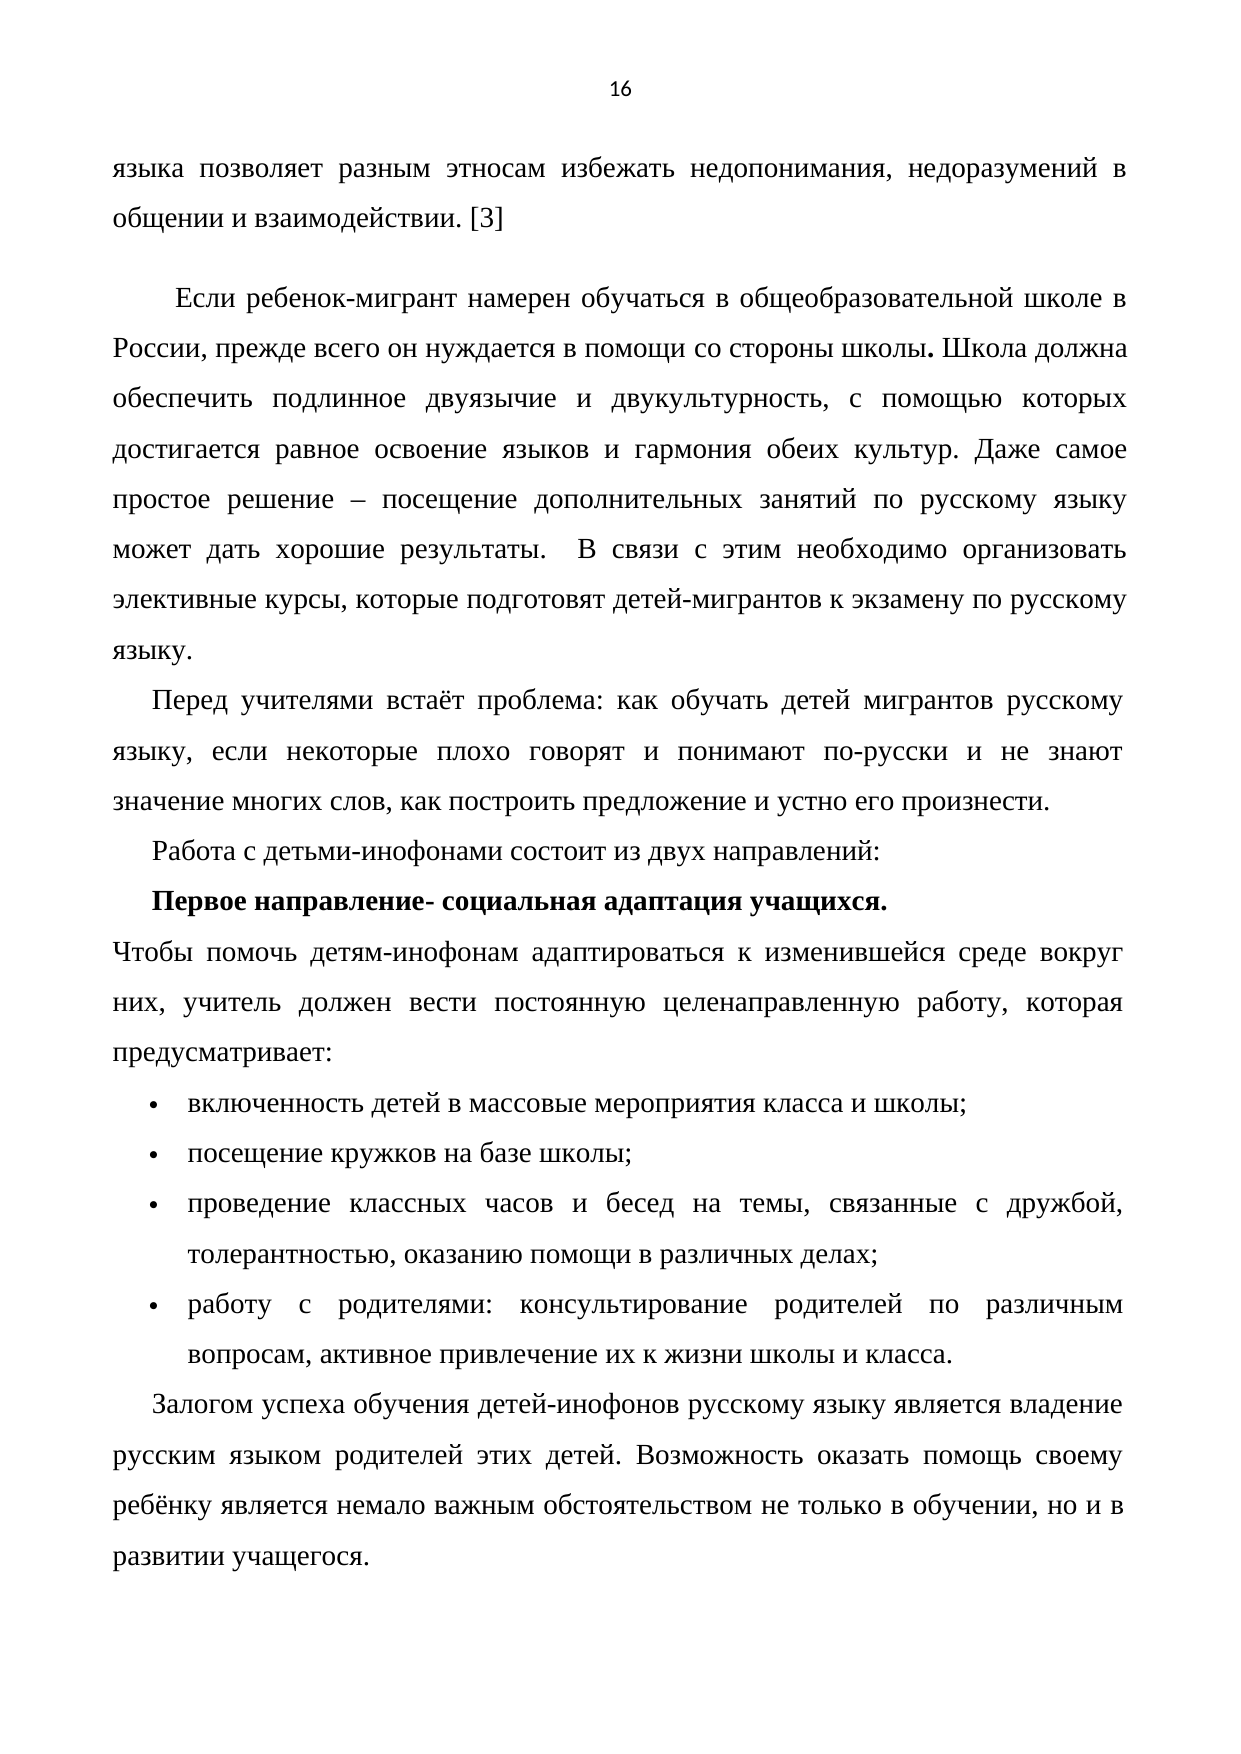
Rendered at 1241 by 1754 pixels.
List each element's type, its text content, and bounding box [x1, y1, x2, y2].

text Если ребенок-мигрант намерен обучаться в общеобразовательной школе в России, прежде всего он нуждается в помощи со стороны школы. Школа должна обеспечить подлинное двуязычие и двукультурность, с помощью которых достигается равное освоение языков и гармония обеих культур. Даже самое простое решение – посещение дополнительных занятий по русскому языку может дать хорошие результаты. В связи с этим необходимо организовать элективные курсы, которые подготовят детей-мигрантов к экзамену по русскому языку. [112, 280, 1128, 666]
text Чтобы помочь детям-инофонам адаптироваться к изменившейся среде вокруг них, учитель должен вести постоянную целенаправленную работу, которая предусматривает: [112, 934, 1124, 1068]
text Первое направление- социальная адаптация учащихся. [152, 883, 1124, 917]
list проведение классных часов и бесед на темы, связанные с дружбой, толерантностью, оказанию помощи в различных делах; [150, 1185, 1124, 1269]
list включенность детей в массовые мероприятия класса и школы; [150, 1085, 1124, 1118]
text Залогом успеха обучения детей-инофонов русскому языку является владение русским языком родителей этих детей. Возможность оказать помощь своему ребёнку является немало важным обстоятельством не только в обучении, но и в развитии учащегося. [112, 1387, 1124, 1571]
text Перед учителями встаёт проблема: как обучать детей мигрантов русскому языку, если некоторые плохо говорят и понимают по-русски и не знают значение многих слов, как построить предложение и устно его произнести. [112, 682, 1124, 816]
list посещение кружков на базе школы; [150, 1135, 1124, 1169]
list работу с родителями: консультирование родителей по различным вопросам, активное привлечение их к жизни школы и класса. [150, 1286, 1124, 1370]
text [112, 150, 1128, 234]
text Работа с детьми-инофонами состоит из двух направлений: [112, 833, 1124, 867]
